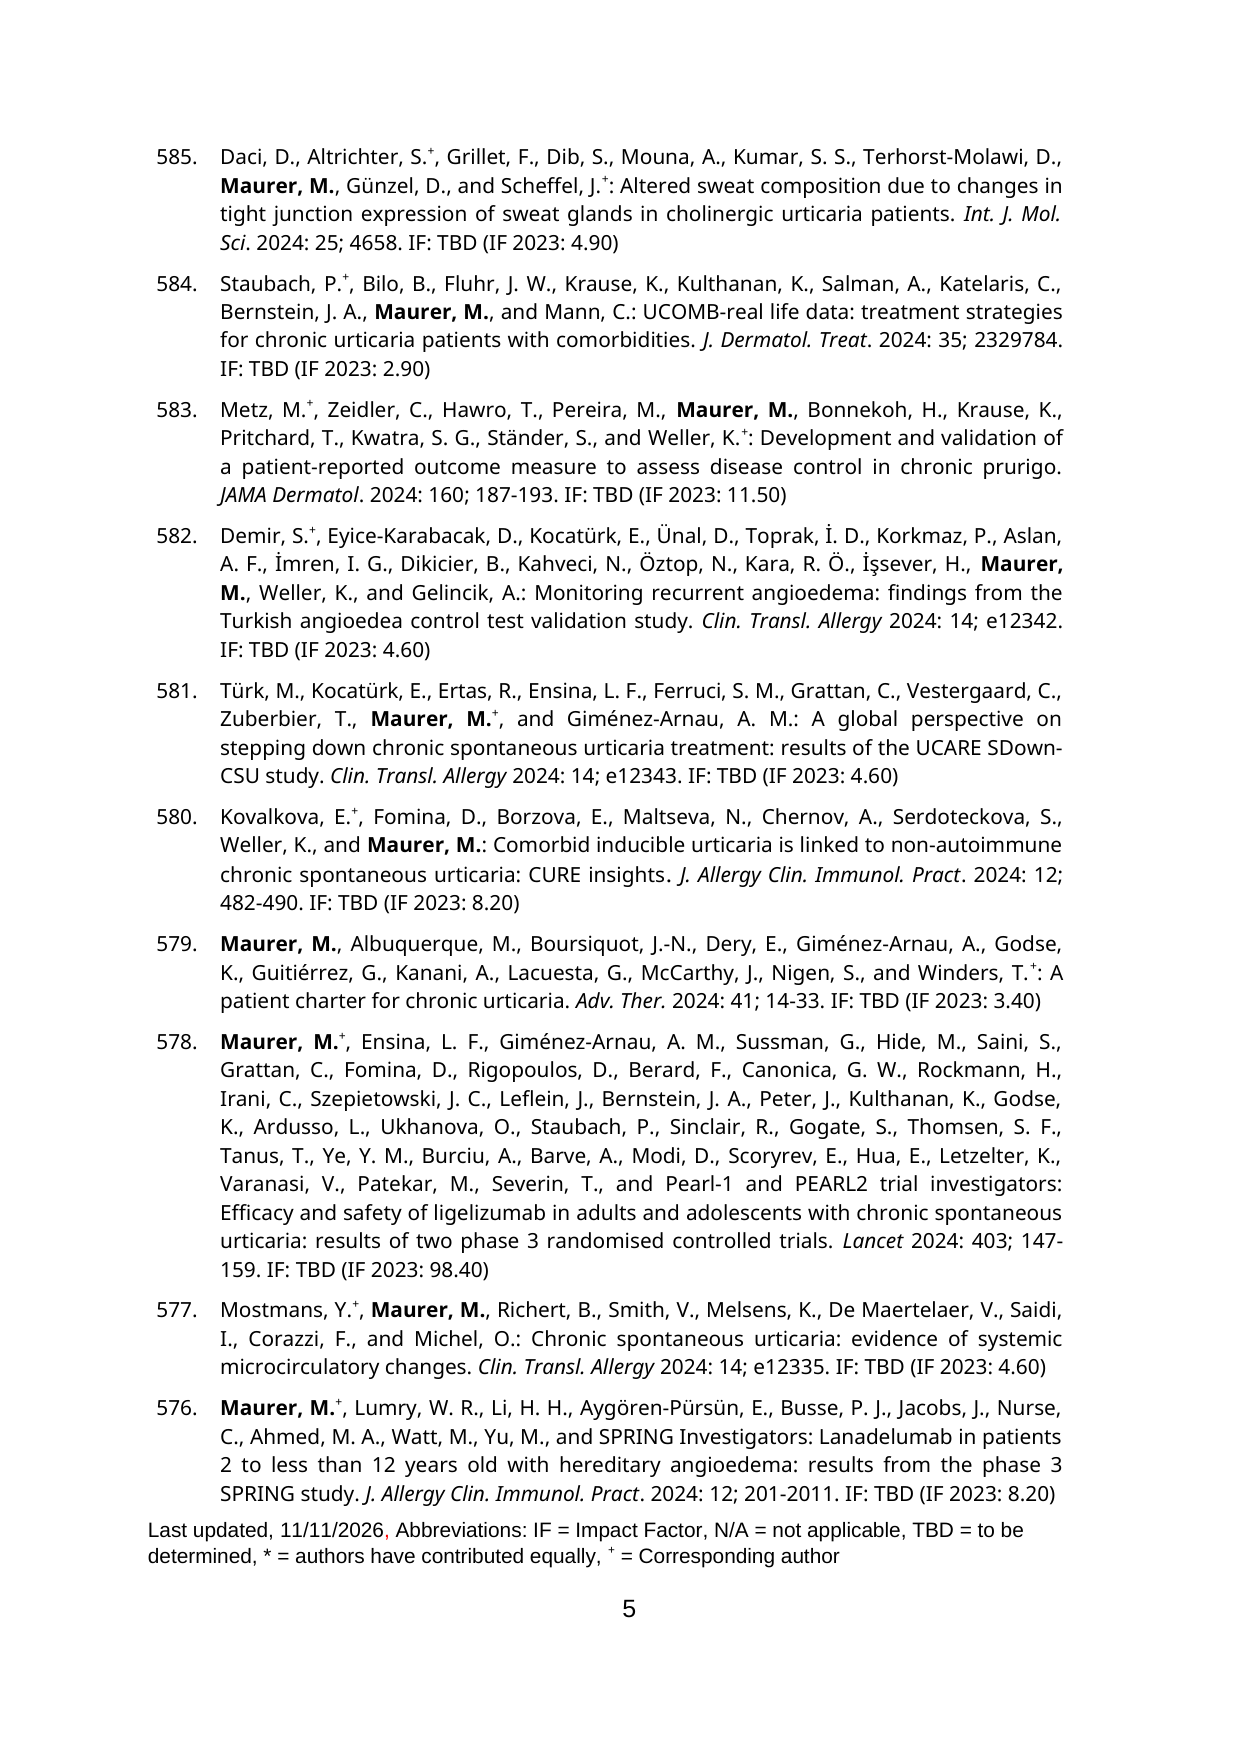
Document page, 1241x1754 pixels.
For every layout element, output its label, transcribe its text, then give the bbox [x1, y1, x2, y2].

table_cell Daci, D., Altrichter, S.+, Grillet, F., Dib, S., Mouna, A., Kumar, S. S., Terhorst-Molawi, D., Maurer, M., Günzel, D., and Scheffel, J.+: Altered sweat composition due to changes in tight junction expression of sweat glands in cholinergic urticaria patients. Int. J. Mol. Sci. 2024: 25; 4658. IF: TBD (IF 2023: 4.90) [209, 130, 1088, 256]
table_cell 583. [133, 383, 209, 509]
table_cell Maurer, M., Albuquerque, M., Boursiquot, J.-N., Dery, E., Giménez-Arnau, A., Godse, K., Guitiérrez, G., Kanani, A., Lacuesta, G., McCarthy, J., Nigen, S., and Winders, T.+: A patient charter for chronic urticaria. Adv. Ther. 2024: 41; 14-33. IF: TBD (IF 2023: 3.40) [209, 917, 1088, 1015]
table_cell 577. [133, 1283, 209, 1381]
table_cell 584. [133, 256, 209, 382]
table_cell Kovalkova, E.+, Fomina, D., Borzova, E., Maltseva, N., Chernov, A., Serdoteckova, S., Weller, K., and Maurer, M.: Сomorbid inducible urticaria is linked to non-autoimmune chronic spontaneous urticaria: CURE insights. J. Allergy Clin. Immunol. Pract. 2024: 12; 482-490. IF: TBD (IF 2023: 8.20) [209, 790, 1088, 917]
table_cell 578. [133, 1015, 209, 1283]
table_cell Maurer, M.+, Lumry, W. R., Li, H. H., Aygören-Pürsün, E., Busse, P. J., Jacobs, J., Nurse, C., Ahmed, M. A., Watt, M., Yu, M., and SPRING Investigators: Lanadelumab in patients 2 to less than 12 years old with hereditary angioedema: results from the phase 3 SPRING study. J. Allergy Clin. Immunol. Pract. 2024: 12; 201-2011. IF: TBD (IF 2023: 8.20) [209, 1381, 1088, 1507]
table_cell Demir, S.+, Eyice-Karabacak, D., Kocatürk, E., Ünal, D., Toprak, İ. D., Korkmaz, P., Aslan, A. F., İmren, I. G., Dikicier, B., Kahveci, N., Öztop, N., Kara, R. Ö., İşsever, H., Maurer, M., Weller, K., and Gelincik, A.: Monitoring recurrent angioedema: findings from the Turkish angioedea control test validation study. Clin. Transl. Allergy 2024: 14; e12342. IF: TBD (IF 2023: 4.60) [209, 509, 1088, 663]
table_cell Türk, M., Kocatürk, E., Ertas, R., Ensina, L. F., Ferruci, S. M., Grattan, C., Vestergaard, C., Zuberbier, T., Maurer, M.+, and Giménez-Arnau, A. M.: A global perspective on stepping down chronic spontaneous urticaria treatment: results of the UCARE SDown-CSU study. Clin. Transl. Allergy 2024: 14; e12343. IF: TBD (IF 2023: 4.60) [209, 663, 1088, 789]
table_cell 579. [133, 917, 209, 1015]
table_cell Maurer, M.+, Ensina, L. F., Giménez-Arnau, A. M., Sussman, G., Hide, M., Saini, S., Grattan, C., Fomina, D., Rigopoulos, D., Berard, F., Canonica, G. W., Rockmann, H., Irani, C., Szepietowski, J. C., Leflein, J., Bernstein, J. A., Peter, J., Kulthanan, K., Godse, K., Ardusso, L., Ukhanova, O., Staubach, P., Sinclair, R., Gogate, S., Thomsen, S. F., Tanus, T., Ye, Y. M., Burciu, A., Barve, A., Modi, D., Scoryrev, E., Hua, E., Letzelter, K., Varanasi, V., Patekar, M., Severin, T., and Pearl-1 and PEARL2 trial investigators: Efficacy and safety of ligelizumab in adults and adolescents with chronic spontaneous urticaria: results of two phase 3 randomised controlled trials. Lancet 2024: 403; 147-159. IF: TBD (IF 2023: 98.40) [209, 1015, 1088, 1283]
table_cell 580. [133, 790, 209, 917]
table_cell 585. [133, 130, 209, 256]
table_cell Staubach, P.+, Bilo, B., Fluhr, J. W., Krause, K., Kulthanan, K., Salman, A., Katelaris, C., Bernstein, J. A., Maurer, M., and Mann, C.: UCOMB-real life data: treatment strategies for chronic urticaria patients with comorbidities. J. Dermatol. Treat. 2024: 35; 2329784. IF: TBD (IF 2023: 2.90) [209, 256, 1088, 382]
table_cell 581. [133, 663, 209, 789]
table_cell Metz, M.+, Zeidler, C., Hawro, T., Pereira, M., Maurer, M., Bonnekoh, H., Krause, K., Pritchard, T., Kwatra, S. G., Ständer, S., and Weller, K.+: Development and validation of a patient-reported outcome measure to assess disease control in chronic prurigo. JAMA Dermatol. 2024: 160; 187-193. IF: TBD (IF 2023: 11.50) [209, 383, 1088, 509]
table_cell 576. [133, 1381, 209, 1507]
table_cell 582. [133, 509, 209, 663]
table_cell Mostmans, Y.+, Maurer, M., Richert, B., Smith, V., Melsens, K., De Maertelaer, V., Saidi, I., Corazzi, F., and Michel, O.: Chronic spontaneous urticaria: evidence of systemic microcirculatory changes. Clin. Transl. Allergy 2024: 14; e12335. IF: TBD (IF 2023: 4.60) [209, 1283, 1088, 1381]
